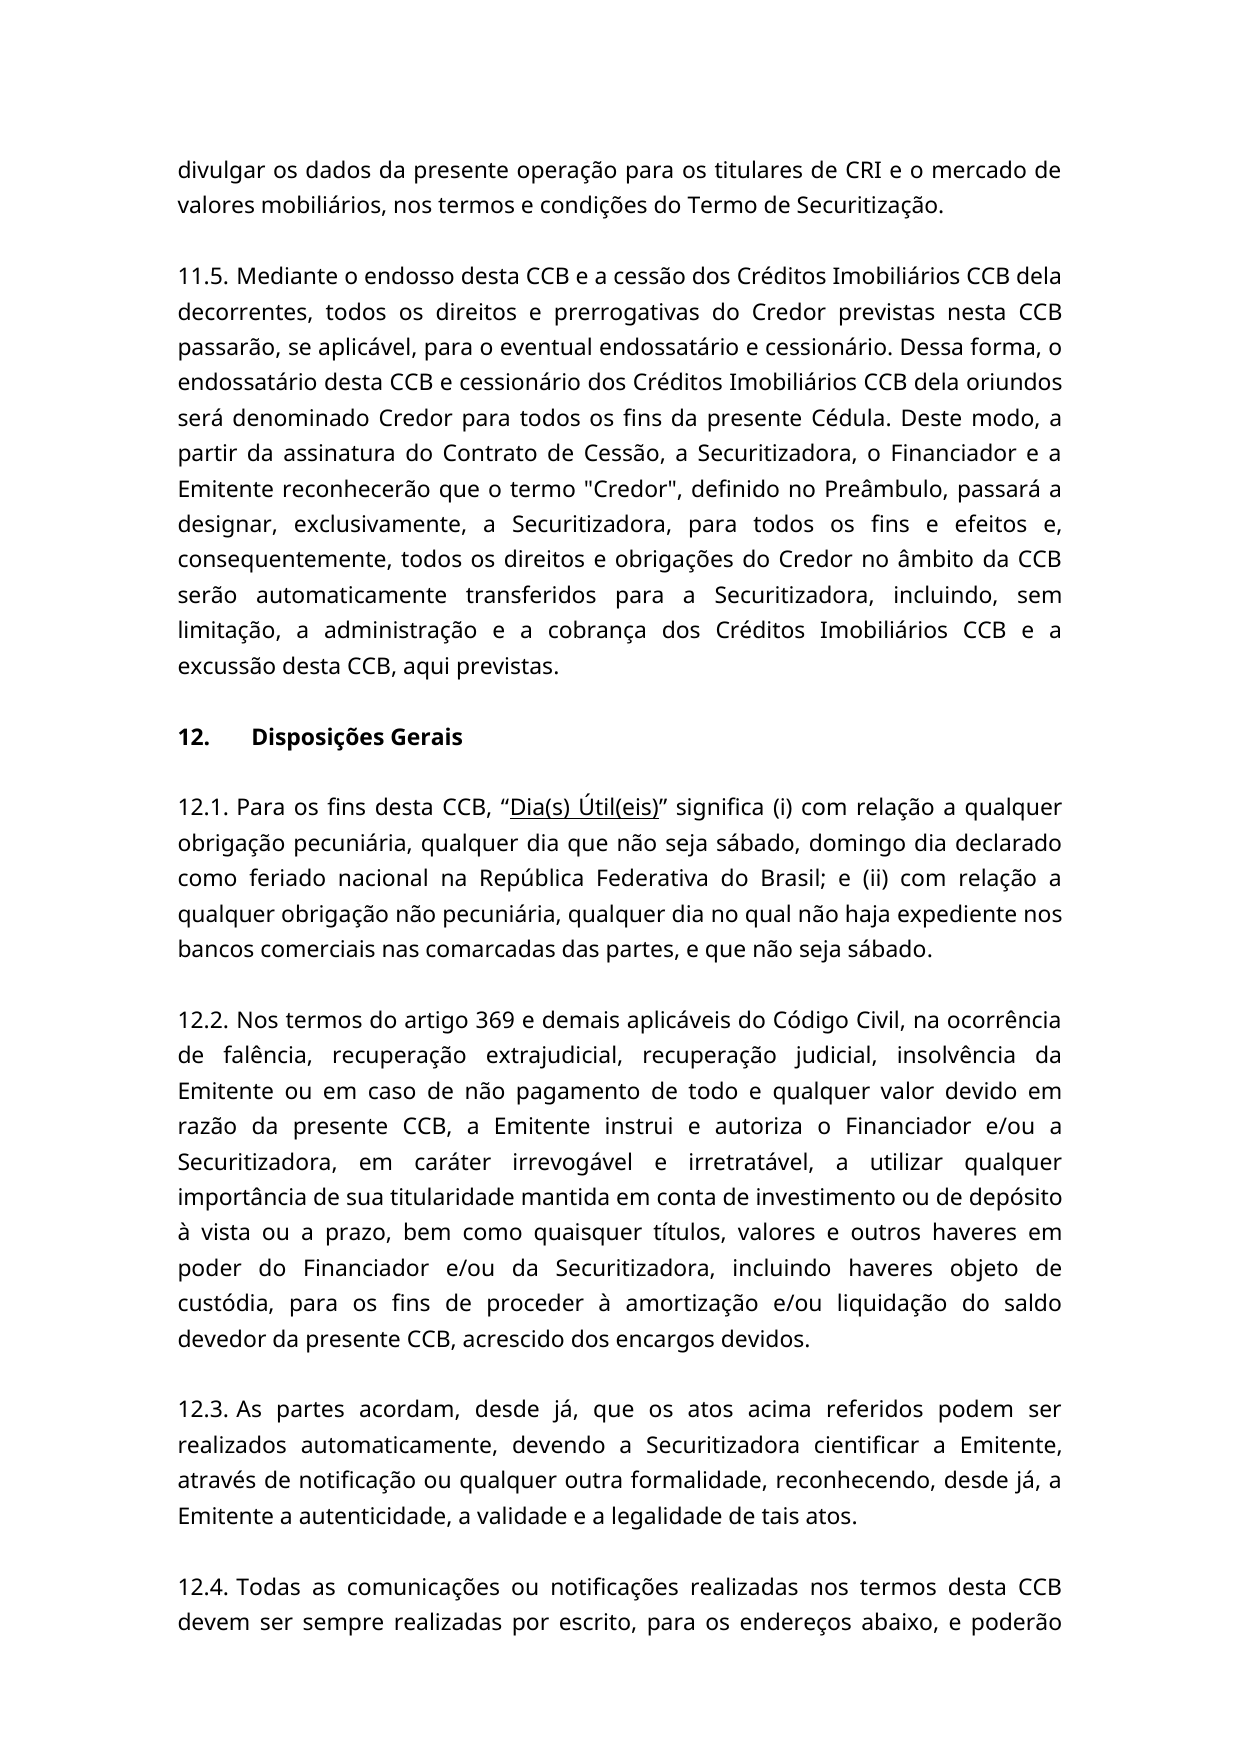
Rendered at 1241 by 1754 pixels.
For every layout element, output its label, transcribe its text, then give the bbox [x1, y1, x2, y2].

text 12.1. Para os fins desta CCB, “Dia(s) Útil(eis)” significa (i) com relação a qualquer obrigação pecuniária, qualquer dia que não seja sábado, domingo dia declarado como feriado nacional na República Federativa do Brasil; e (ii) com relação a qualquer obrigação não pecuniária, qualquer dia no qual não haja expediente nos bancos comerciais nas comarcadas das partes, e que não seja sábado. [177, 787, 1063, 964]
text 12. Disposições Gerais [177, 717, 1063, 752]
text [177, 1567, 1063, 1637]
text 11.5. Mediante o endosso desta CCB e a cessão dos Créditos Imobiliários CCB dela decorrentes, todos os direitos e prerrogativas do Credor previstas nesta CCB passarão, se aplicável, para o eventual endossatário e cessionário. Dessa forma, o endossatário desta CCB e cessionário dos Créditos Imobiliários CCB dela oriundos será denominado Credor para todos os fins da presente Cédula. Deste modo, a partir da assinatura do Contrato de Cessão, a Securitizadora, o Financiador e a Emitente reconhecerão que o termo "Credor", definido no Preâmbulo, passará a designar, exclusivamente, a Securitizadora, para todos os fins e efeitos e, consequentemente, todos os direitos e obrigações do Credor no âmbito da CCB serão automaticamente transferidos para a Securitizadora, incluindo, sem limitação, a administração e a cobrança dos Créditos Imobiliários CCB e a excussão desta CCB, aqui previstas. [177, 256, 1063, 681]
text 12.3. As partes acordam, desde já, que os atos acima referidos podem ser realizados automaticamente, devendo a Securitizadora cientificar a Emitente, através de notificação ou qualquer outra formalidade, reconhecendo, desde já, a Emitente a autenticidade, a validade e a legalidade de tais atos. [177, 1389, 1063, 1531]
text 12.2. Nos termos do artigo 369 e demais aplicáveis do Código Civil, na ocorrência de falência, recuperação extrajudicial, recuperação judicial, insolvência da Emitente ou em caso de não pagamento de todo e qualquer valor devido em razão da presente CCB, a Emitente instrui e autoriza o Financiador e/ou a Securitizadora, em caráter irrevogável e irretratável, a utilizar qualquer importância de sua titularidade mantida em conta de investimento ou de depósito à vista ou a prazo, bem como quaisquer títulos, valores e outros haveres em poder do Financiador e/ou da Securitizadora, incluindo haveres objeto de custódia, para os fins de proceder à amortização e/ou liquidação do saldo devedor da presente CCB, acrescido dos encargos devidos. [177, 1000, 1063, 1354]
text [177, 150, 1063, 221]
